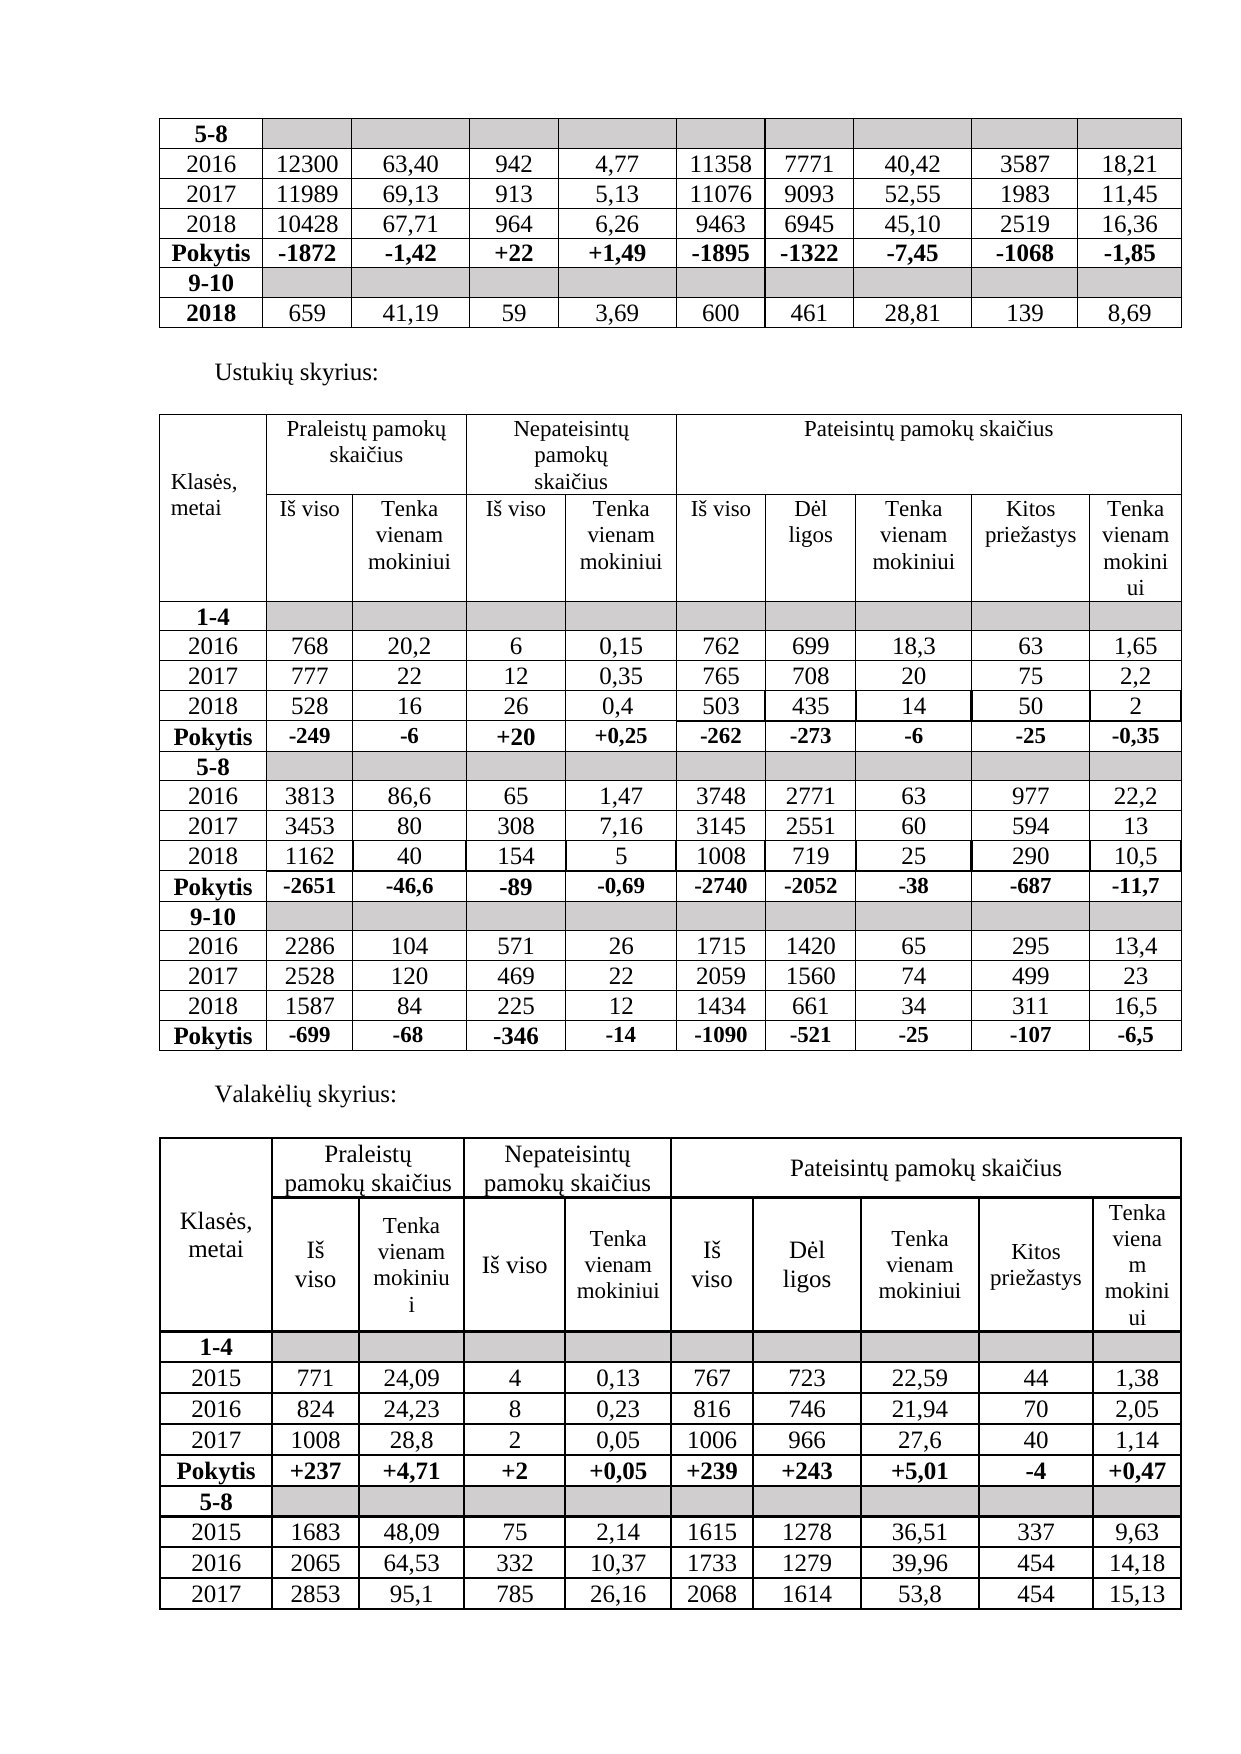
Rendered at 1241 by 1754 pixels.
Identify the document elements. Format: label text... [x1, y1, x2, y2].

table_header Praleistų pamokų skaičius [267, 415, 466, 494]
table_cell 24,09 [360, 1363, 463, 1392]
table_cell 45,10 [854, 209, 971, 237]
table_header Klasės, metai [160, 415, 266, 601]
table_cell 3748 [677, 781, 765, 810]
table_cell 69,13 [352, 179, 469, 208]
table_cell -25 [856, 1021, 971, 1049]
table_cell 2551 [766, 811, 855, 840]
table_cell +0,47 [1094, 1456, 1180, 1484]
table_cell -89 [467, 872, 565, 901]
table_cell 1615 [672, 1518, 752, 1546]
table_cell [1090, 752, 1181, 780]
table_cell 7,16 [566, 811, 676, 840]
table_cell 2,05 [1094, 1394, 1180, 1423]
table_cell 2016 [160, 781, 266, 810]
table_cell 44 [980, 1363, 1092, 1392]
table_cell 50 [973, 691, 1089, 720]
table_cell Dėl ligos [766, 495, 855, 601]
table_cell 2017 [160, 179, 262, 208]
table_cell 28,8 [360, 1425, 463, 1454]
table_cell [263, 119, 351, 148]
table_cell 12300 [263, 149, 351, 178]
table_cell 2018 [160, 298, 262, 327]
table_cell 36,51 [862, 1518, 978, 1546]
table_cell [1078, 119, 1181, 148]
table_cell 2016 [160, 931, 266, 960]
table_cell Pokytis [160, 871, 266, 901]
table_cell 65 [467, 781, 565, 810]
table_cell -6 [353, 721, 466, 751]
table_cell [470, 268, 558, 297]
table_cell 16,36 [1078, 209, 1181, 237]
table_cell 454 [980, 1579, 1092, 1608]
table_cell 67,71 [352, 209, 469, 237]
table_cell 13 [1090, 811, 1181, 840]
table_cell 1587 [267, 991, 352, 1020]
table_cell 2017 [161, 1579, 271, 1608]
table_cell 16,5 [1090, 991, 1181, 1020]
table_cell -0,69 [566, 872, 676, 901]
table_cell 52,55 [854, 179, 971, 208]
table_cell Pokytis [160, 721, 266, 751]
table_cell [972, 902, 1089, 930]
table_cell 10428 [263, 209, 351, 237]
table_cell 2017 [160, 661, 266, 690]
table_cell 1,47 [566, 781, 676, 810]
table_cell -0,35 [1090, 722, 1181, 751]
table_cell -687 [972, 872, 1089, 901]
table_header Nepateisintų pamokų skaičius [465, 1139, 670, 1196]
table_cell -346 [467, 1021, 565, 1049]
table_cell 225 [467, 991, 565, 1020]
table_cell 2016 [160, 631, 266, 660]
table_cell +0,25 [566, 721, 676, 751]
table_cell 84 [353, 991, 466, 1020]
table_cell 1,65 [1090, 631, 1181, 660]
table_cell 4,77 [559, 149, 676, 178]
table_cell 39,96 [862, 1548, 978, 1577]
table_cell +237 [273, 1456, 358, 1484]
table_cell Tenka vienam mokiniui [1094, 1199, 1180, 1330]
table_cell [856, 602, 971, 630]
table_cell +2 [465, 1456, 564, 1484]
table_cell +1,49 [559, 239, 676, 267]
table_cell [672, 1487, 752, 1515]
table_cell 2017 [161, 1425, 271, 1454]
table_cell [566, 902, 676, 930]
table_cell Iš viso [677, 495, 765, 601]
table_cell 63,40 [352, 149, 469, 178]
table_cell 816 [672, 1394, 752, 1423]
table_cell 75 [972, 661, 1089, 690]
table_cell [672, 1333, 752, 1361]
table_cell +20 [467, 721, 565, 751]
table_cell 2018 [160, 991, 266, 1020]
table_cell 70 [980, 1394, 1092, 1423]
table_cell 26,16 [566, 1579, 670, 1608]
table_cell 5 [567, 841, 675, 870]
table_cell 3453 [267, 811, 352, 840]
table_cell 768 [267, 631, 352, 660]
table_cell [766, 119, 853, 148]
table_cell 785 [465, 1579, 564, 1608]
table_cell -1322 [766, 239, 853, 267]
table_cell 2018 [160, 841, 266, 870]
table_cell 777 [267, 661, 352, 690]
table_cell 661 [766, 991, 855, 1020]
table_cell [353, 752, 466, 780]
table_cell [352, 119, 469, 148]
table_cell [353, 602, 466, 630]
table_cell 9-10 [160, 268, 262, 297]
table_cell 1,14 [1094, 1425, 1180, 1454]
table_cell 1560 [766, 961, 855, 990]
table_cell 8,69 [1078, 298, 1181, 327]
table_cell Iš viso [273, 1199, 358, 1330]
table_cell 435 [766, 691, 855, 720]
table_cell -2740 [677, 872, 765, 901]
table_cell 942 [470, 149, 558, 178]
table_cell [360, 1487, 463, 1515]
table_cell 5,13 [559, 179, 676, 208]
table_cell 24,23 [360, 1394, 463, 1423]
table_cell [766, 752, 855, 780]
table_cell 0,05 [566, 1425, 670, 1454]
table_cell 1008 [273, 1425, 358, 1454]
table_cell 14 [857, 691, 970, 720]
table_cell 6,26 [559, 209, 676, 237]
table_cell -262 [677, 722, 765, 751]
table_cell 5-8 [160, 752, 266, 780]
table_cell 600 [677, 298, 764, 327]
table_cell Iš viso [467, 495, 565, 601]
table_cell 22,2 [1090, 781, 1181, 810]
table_cell Tenka vienam mokiniui [862, 1199, 978, 1330]
table_cell 1278 [754, 1518, 860, 1546]
table_cell [972, 602, 1089, 630]
table_cell 1715 [677, 931, 765, 960]
table_cell 80 [353, 811, 466, 840]
table_cell [467, 752, 565, 780]
table_cell 22 [566, 961, 676, 990]
table_cell -273 [766, 722, 855, 751]
table_cell [267, 752, 352, 780]
table_cell [677, 119, 764, 148]
table_cell 0,23 [566, 1394, 670, 1423]
table_cell -1,85 [1078, 239, 1181, 267]
table_cell 23 [1090, 961, 1181, 990]
table_cell 86,6 [353, 781, 466, 810]
table_cell [465, 1333, 564, 1361]
table_cell 1-4 [160, 602, 266, 630]
table_cell 771 [273, 1363, 358, 1392]
table_cell 2853 [273, 1579, 358, 1608]
table_cell -7,45 [854, 239, 971, 267]
table_cell 966 [754, 1425, 860, 1454]
table_cell 10,5 [1091, 841, 1180, 870]
table_cell 977 [972, 781, 1089, 810]
table_cell Kitos priežastys [972, 495, 1089, 601]
table_cell [566, 602, 676, 630]
table_cell +243 [754, 1456, 860, 1484]
table_cell 11358 [677, 149, 764, 178]
table_cell [754, 1487, 860, 1515]
table_cell -521 [766, 1021, 855, 1049]
table_cell 6945 [766, 209, 853, 237]
table_cell 25 [857, 841, 970, 870]
table_cell +4,71 [360, 1456, 463, 1484]
table_cell 2519 [972, 209, 1077, 237]
table_cell 15,13 [1094, 1579, 1180, 1608]
table_cell 64,53 [360, 1548, 463, 1577]
table_cell -11,7 [1090, 872, 1181, 901]
table_cell 1683 [273, 1518, 358, 1546]
table_cell [677, 602, 765, 630]
table_cell [1090, 902, 1181, 930]
table_cell 1008 [677, 841, 764, 870]
table_header Praleistų pamokų skaičius [273, 1139, 463, 1196]
table_cell 1614 [754, 1579, 860, 1608]
table_cell Kitos priežastys [980, 1199, 1092, 1330]
table_cell 12 [467, 661, 565, 690]
table_cell [862, 1487, 978, 1515]
table_cell Tenka vienam mokiniui [1090, 495, 1181, 601]
table_cell 1420 [766, 931, 855, 960]
table_cell +239 [672, 1456, 752, 1484]
table_cell Pokytis [160, 239, 262, 267]
table_cell -2651 [267, 872, 352, 901]
table_cell -4 [980, 1456, 1092, 1484]
table_cell 75 [465, 1518, 564, 1546]
table_cell Pokytis [161, 1456, 271, 1484]
table_cell [980, 1487, 1092, 1515]
table_cell 719 [766, 841, 855, 870]
text Valakėlių skyrius: [177, 1079, 1181, 1108]
table_cell 40 [980, 1425, 1092, 1454]
table_cell 454 [980, 1548, 1092, 1577]
table_cell Tenka vienam mokiniui [856, 495, 971, 601]
table_cell 27,6 [862, 1425, 978, 1454]
table_cell Iš viso [267, 495, 352, 601]
table_cell [1094, 1333, 1180, 1361]
table_cell [766, 268, 853, 297]
table_cell [273, 1333, 358, 1361]
table_cell 1162 [267, 841, 352, 870]
table_cell 2065 [273, 1548, 358, 1577]
table_cell 40,42 [854, 149, 971, 178]
table_cell 746 [754, 1394, 860, 1423]
table_cell 120 [353, 961, 466, 990]
table_cell 9,63 [1094, 1518, 1180, 1546]
table_cell 708 [766, 661, 855, 690]
table_cell [854, 268, 971, 297]
table_cell 22 [353, 661, 466, 690]
table_cell 913 [470, 179, 558, 208]
table_cell 594 [972, 811, 1089, 840]
table_cell Tenka vienam mokiniui [566, 1199, 670, 1330]
table_cell 0,35 [566, 661, 676, 690]
table_cell 2015 [161, 1363, 271, 1392]
table_cell 295 [972, 931, 1089, 960]
table_cell -107 [972, 1021, 1089, 1049]
table_cell 95,1 [360, 1579, 463, 1608]
table_cell [972, 268, 1077, 297]
table_cell [352, 268, 469, 297]
table_cell [263, 268, 351, 297]
table_cell -1895 [677, 239, 764, 267]
table_cell [1090, 602, 1181, 630]
table_cell 0,15 [566, 631, 676, 660]
table_cell 2016 [161, 1394, 271, 1423]
table_cell 63 [856, 781, 971, 810]
table_cell 571 [467, 931, 565, 960]
table_cell -38 [856, 872, 971, 901]
text Ustukių skyrius: [177, 357, 1181, 385]
table_cell -249 [267, 721, 352, 751]
table_cell -25 [972, 722, 1089, 751]
table_cell [856, 902, 971, 930]
table_cell 63 [972, 631, 1089, 660]
table_cell 337 [980, 1518, 1092, 1546]
table_cell 41,19 [352, 298, 469, 327]
table_cell 528 [267, 691, 352, 720]
table_cell 20,2 [353, 631, 466, 660]
table_cell [566, 1333, 670, 1361]
table_cell 8 [465, 1394, 564, 1423]
table_cell 60 [856, 811, 971, 840]
table_cell 765 [677, 661, 765, 690]
table_header Nepateisintų pamokų skaičius [467, 415, 676, 494]
table_header Klasės, metai [161, 1139, 271, 1330]
table_cell 4 [465, 1363, 564, 1392]
table_cell 762 [677, 631, 765, 660]
table_cell 3,69 [559, 298, 676, 327]
table_cell 2771 [766, 781, 855, 810]
table_cell 2,2 [1090, 661, 1181, 690]
table_cell 16 [353, 691, 466, 720]
table_cell 18,3 [856, 631, 971, 660]
table_cell 2017 [160, 961, 266, 990]
table_cell [273, 1487, 358, 1515]
table_cell 659 [263, 298, 351, 327]
table_cell 40 [354, 841, 465, 870]
table_cell [766, 902, 855, 930]
table_cell 2 [1091, 691, 1180, 720]
table_cell 53,8 [862, 1579, 978, 1608]
table_cell -699 [267, 1021, 352, 1049]
table_cell [972, 752, 1089, 780]
table_cell 1-4 [161, 1333, 271, 1361]
table_cell -1068 [972, 239, 1077, 267]
table_cell 11076 [677, 179, 764, 208]
table_cell 154 [467, 841, 565, 870]
table_cell 9463 [677, 209, 764, 237]
table_cell 469 [467, 961, 565, 990]
table_cell -68 [353, 1021, 466, 1049]
table_cell 11,45 [1078, 179, 1181, 208]
table_cell 723 [754, 1363, 860, 1392]
table_cell 2068 [672, 1579, 752, 1608]
table_cell 2016 [160, 149, 262, 178]
table_cell 1434 [677, 991, 765, 1020]
table_cell +5,01 [862, 1456, 978, 1484]
table_cell [353, 902, 466, 930]
table_cell 5-8 [160, 119, 262, 148]
table_cell 3587 [972, 149, 1077, 178]
table_cell Tenka vienam mokiniui [360, 1199, 463, 1330]
table_cell 1983 [972, 179, 1077, 208]
table_cell 311 [972, 991, 1089, 1020]
table_cell 48,09 [360, 1518, 463, 1546]
table_cell [267, 902, 352, 930]
table_cell 28,81 [854, 298, 971, 327]
table_cell [980, 1333, 1092, 1361]
table_cell 6 [467, 631, 565, 660]
table_cell 824 [273, 1394, 358, 1423]
table_cell 21,94 [862, 1394, 978, 1423]
table_cell 0,4 [566, 691, 676, 720]
table_cell [862, 1333, 978, 1361]
table_cell 699 [766, 631, 855, 660]
table_cell [559, 119, 676, 148]
table_cell 74 [856, 961, 971, 990]
table_cell [360, 1333, 463, 1361]
table_cell Tenka vienam mokiniui [353, 495, 466, 601]
table_cell 2015 [161, 1518, 271, 1546]
table_cell 2 [465, 1425, 564, 1454]
table_cell 2018 [160, 209, 262, 237]
table_cell +22 [470, 239, 558, 267]
table_cell 461 [766, 298, 853, 327]
table_cell 9093 [766, 179, 853, 208]
table_cell 2,14 [566, 1518, 670, 1546]
table_cell [1094, 1487, 1180, 1515]
table_cell 22,59 [862, 1363, 978, 1392]
table_cell 308 [467, 811, 565, 840]
table_cell 2018 [160, 691, 266, 720]
table_cell 5-8 [161, 1487, 271, 1515]
table_header Pateisintų pamokų skaičius [677, 415, 1181, 494]
table_cell Iš viso [672, 1199, 752, 1330]
table_cell -6,5 [1090, 1021, 1181, 1049]
table_cell 26 [467, 691, 565, 720]
table_cell 13,4 [1090, 931, 1181, 960]
table_cell -1,42 [352, 239, 469, 267]
table_cell 1,38 [1094, 1363, 1180, 1392]
table_cell [677, 902, 765, 930]
table_cell [566, 752, 676, 780]
table_cell [854, 119, 971, 148]
table_cell [766, 602, 855, 630]
table_cell Tenka vienam mokiniui [566, 495, 676, 601]
table_cell [1078, 268, 1181, 297]
table_cell 503 [677, 691, 764, 720]
table_cell [754, 1333, 860, 1361]
table_cell 767 [672, 1363, 752, 1392]
table_cell 65 [856, 931, 971, 960]
table_cell -2052 [766, 872, 855, 901]
table_cell 1733 [672, 1548, 752, 1577]
table_cell 2016 [161, 1548, 271, 1577]
table_cell 2528 [267, 961, 352, 990]
table_cell -46,6 [353, 872, 466, 901]
table_cell [467, 902, 565, 930]
table_cell Iš viso [465, 1199, 564, 1330]
table_cell 7771 [766, 149, 853, 178]
table_cell 11989 [263, 179, 351, 208]
table_cell 290 [973, 841, 1089, 870]
table_cell 18,21 [1078, 149, 1181, 178]
table_cell 3145 [677, 811, 765, 840]
table_cell [559, 268, 676, 297]
table_cell 1279 [754, 1548, 860, 1577]
table_cell [465, 1487, 564, 1515]
table_header Pateisintų pamokų skaičius [672, 1139, 1180, 1196]
table_cell 34 [856, 991, 971, 1020]
table_cell +0,05 [566, 1456, 670, 1484]
table_cell 14,18 [1094, 1548, 1180, 1577]
table_cell 3813 [267, 781, 352, 810]
table_cell 2286 [267, 931, 352, 960]
table_cell 20 [856, 661, 971, 690]
table_cell 26 [566, 931, 676, 960]
table_cell Dėl ligos [754, 1199, 860, 1330]
table_cell 2059 [677, 961, 765, 990]
table_cell 499 [972, 961, 1089, 990]
table_cell [972, 119, 1077, 148]
table_cell 0,13 [566, 1363, 670, 1392]
table_cell -14 [566, 1021, 676, 1049]
table_cell 10,37 [566, 1548, 670, 1577]
table_cell 12 [566, 991, 676, 1020]
table_cell 59 [470, 298, 558, 327]
table_cell -6 [856, 722, 971, 751]
table_cell [677, 268, 764, 297]
table_cell 964 [470, 209, 558, 237]
table_cell [856, 752, 971, 780]
table_cell [470, 119, 558, 148]
table_cell -1872 [263, 239, 351, 267]
table_cell 104 [353, 931, 466, 960]
table_cell [677, 752, 765, 780]
table_cell [267, 602, 352, 630]
table_cell Pokytis [160, 1021, 266, 1049]
table_cell 332 [465, 1548, 564, 1577]
table_cell [566, 1487, 670, 1515]
table_cell [467, 602, 565, 630]
table_cell -1090 [677, 1021, 765, 1049]
table_cell 1006 [672, 1425, 752, 1454]
table_cell 2017 [160, 811, 266, 840]
table_cell 9-10 [160, 902, 266, 930]
table_cell 139 [972, 298, 1077, 327]
